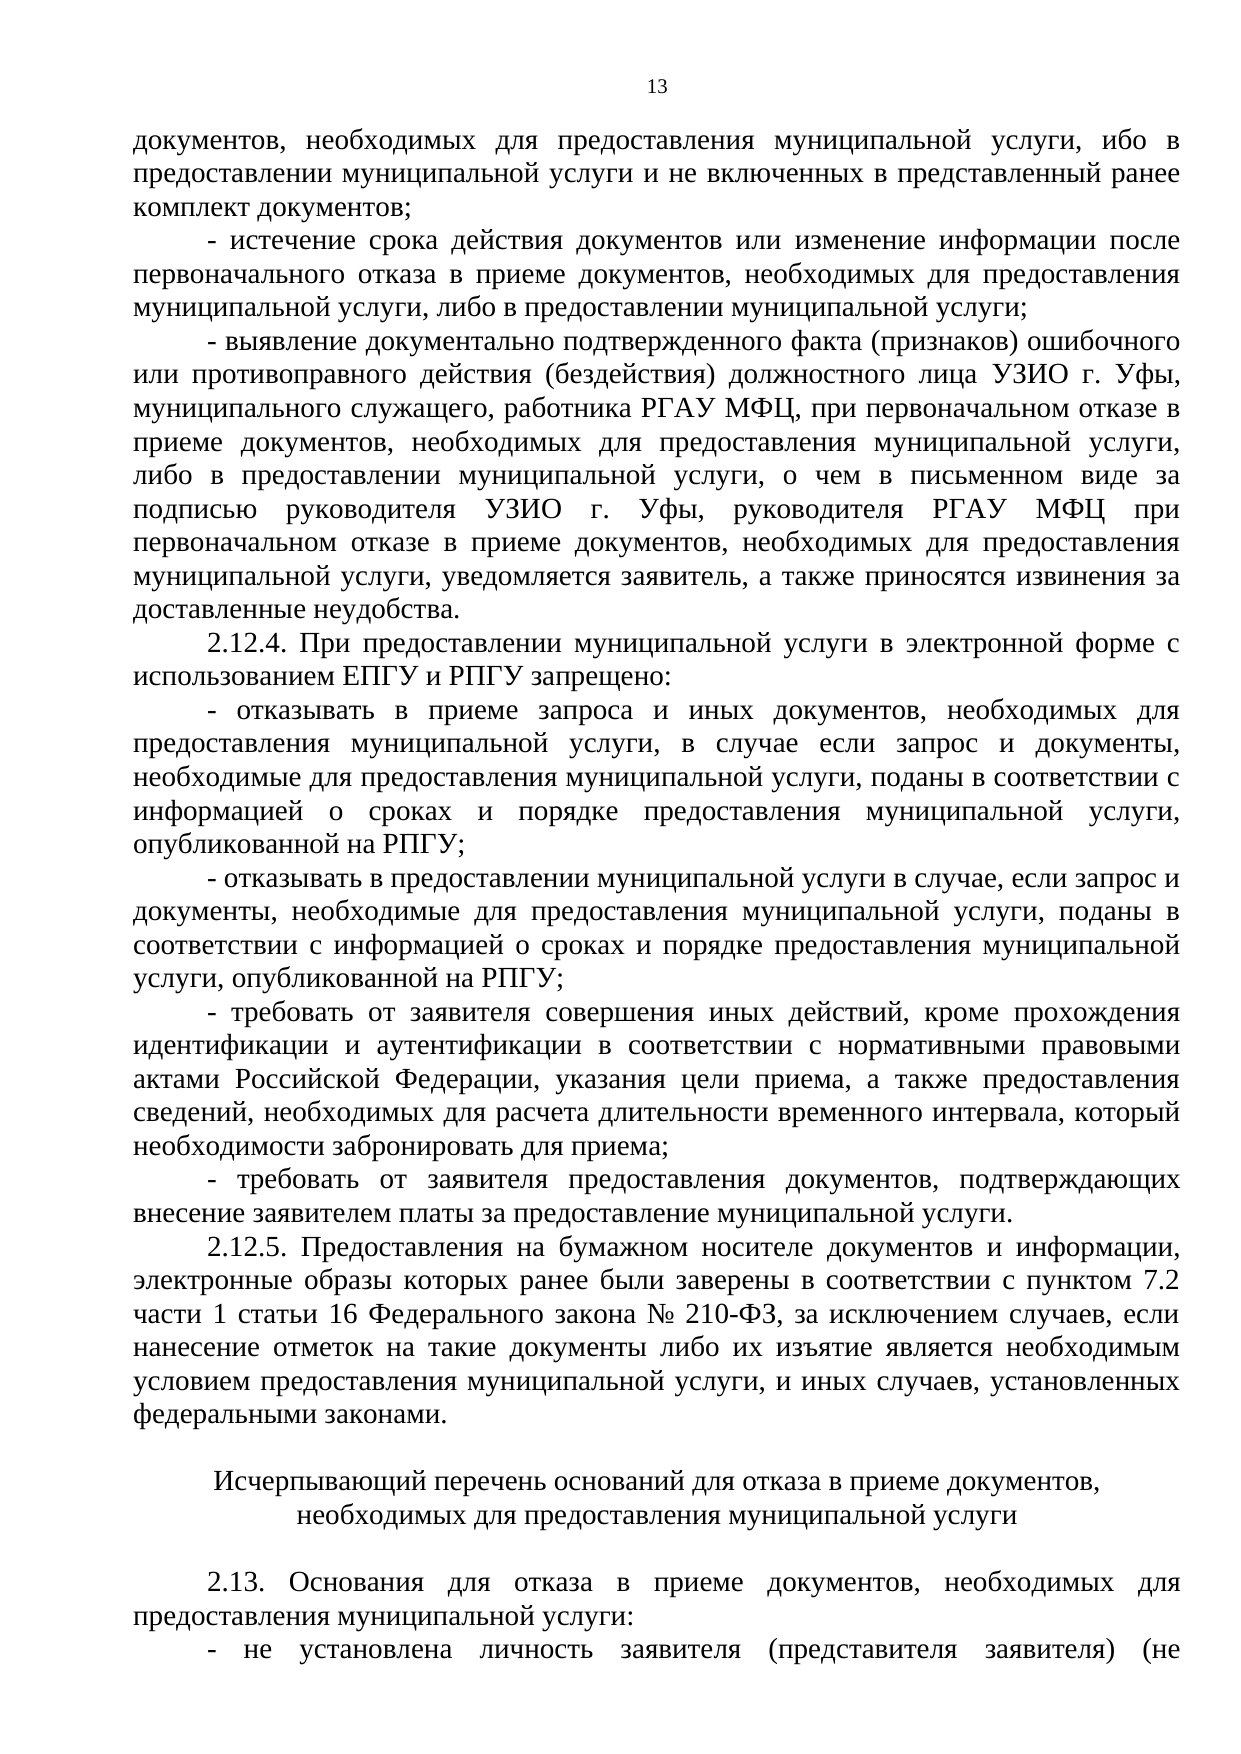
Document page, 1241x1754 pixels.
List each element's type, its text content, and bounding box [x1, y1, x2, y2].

text - требовать от заявителя предоставления документов, подтверждающих внесение заявителем платы за предоставление муниципальной услуги. [133, 1162, 1181, 1229]
text - требовать от заявителя совершения иных действий, кроме прохождения идентификации и аутентификации в соответствии с нормативными правовыми актами Российской Федерации, указания цели приема, а также предоставления сведений, необходимых для расчета длительности временного интервала, который необходимости забронировать для приема; [133, 994, 1181, 1162]
text - истечение срока действия документов или изменение информации после первоначального отказа в приеме документов, необходимых для предоставления муниципальной услуги, либо в предоставлении муниципальной услуги; [133, 222, 1181, 323]
text 2.13. Основания для отказа в приеме документов, необходимых для предоставления муниципальной услуги: [133, 1564, 1181, 1631]
text 2.12.5. Предоставления на бумажном носителе документов и информации, электронные образы которых ранее были заверены в соответствии с пунктом 7.2 части 1 статьи 16 Федерального закона № 210-ФЗ, за исключением случаев, если нанесение отметок на такие документы либо их изъятие является необходимым условием предоставления муниципальной услуги, и иных случаев, установленных федеральными законами. [133, 1229, 1181, 1430]
text - отказывать в предоставлении муниципальной услуги в случае, если запрос и документы, необходимые для предоставления муниципальной услуги, поданы в соответствии с информацией о сроках и порядке предоставления муниципальной услуги, опубликованной на РПГУ; [133, 860, 1181, 994]
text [133, 122, 1181, 222]
text - отказывать в приеме запроса и иных документов, необходимых для предоставления муниципальной услуги, в случае если запрос и документы, необходимые для предоставления муниципальной услуги, поданы в соответствии с информацией о сроках и порядке предоставления муниципальной услуги, опубликованной на РПГУ; [133, 692, 1181, 860]
text 2.12.4. При предоставлении муниципальной услуги в электронной форме с использованием ЕПГУ и РПГУ запрещено: [133, 625, 1181, 692]
text Исчерпывающий перечень оснований для отказа в приеме документов, необходимых для предоставления муниципальной услуги [133, 1463, 1181, 1531]
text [133, 1631, 1181, 1665]
text - выявление документально подтвержденного факта (признаков) ошибочного или противоправного действия (бездействия) должностного лица УЗИО г. Уфы, муниципального служащего, работника РГАУ МФЦ, при первоначальном отказе в приеме документов, необходимых для предоставления муниципальной услуги, либо в предоставлении муниципальной услуги, о чем в письменном виде за подписью руководителя УЗИО г. Уфы, руководителя РГАУ МФЦ при первоначальном отказе в приеме документов, необходимых для предоставления муниципальной услуги, уведомляется заявитель, а также приносятся извинения за доставленные неудобства. [133, 323, 1181, 625]
